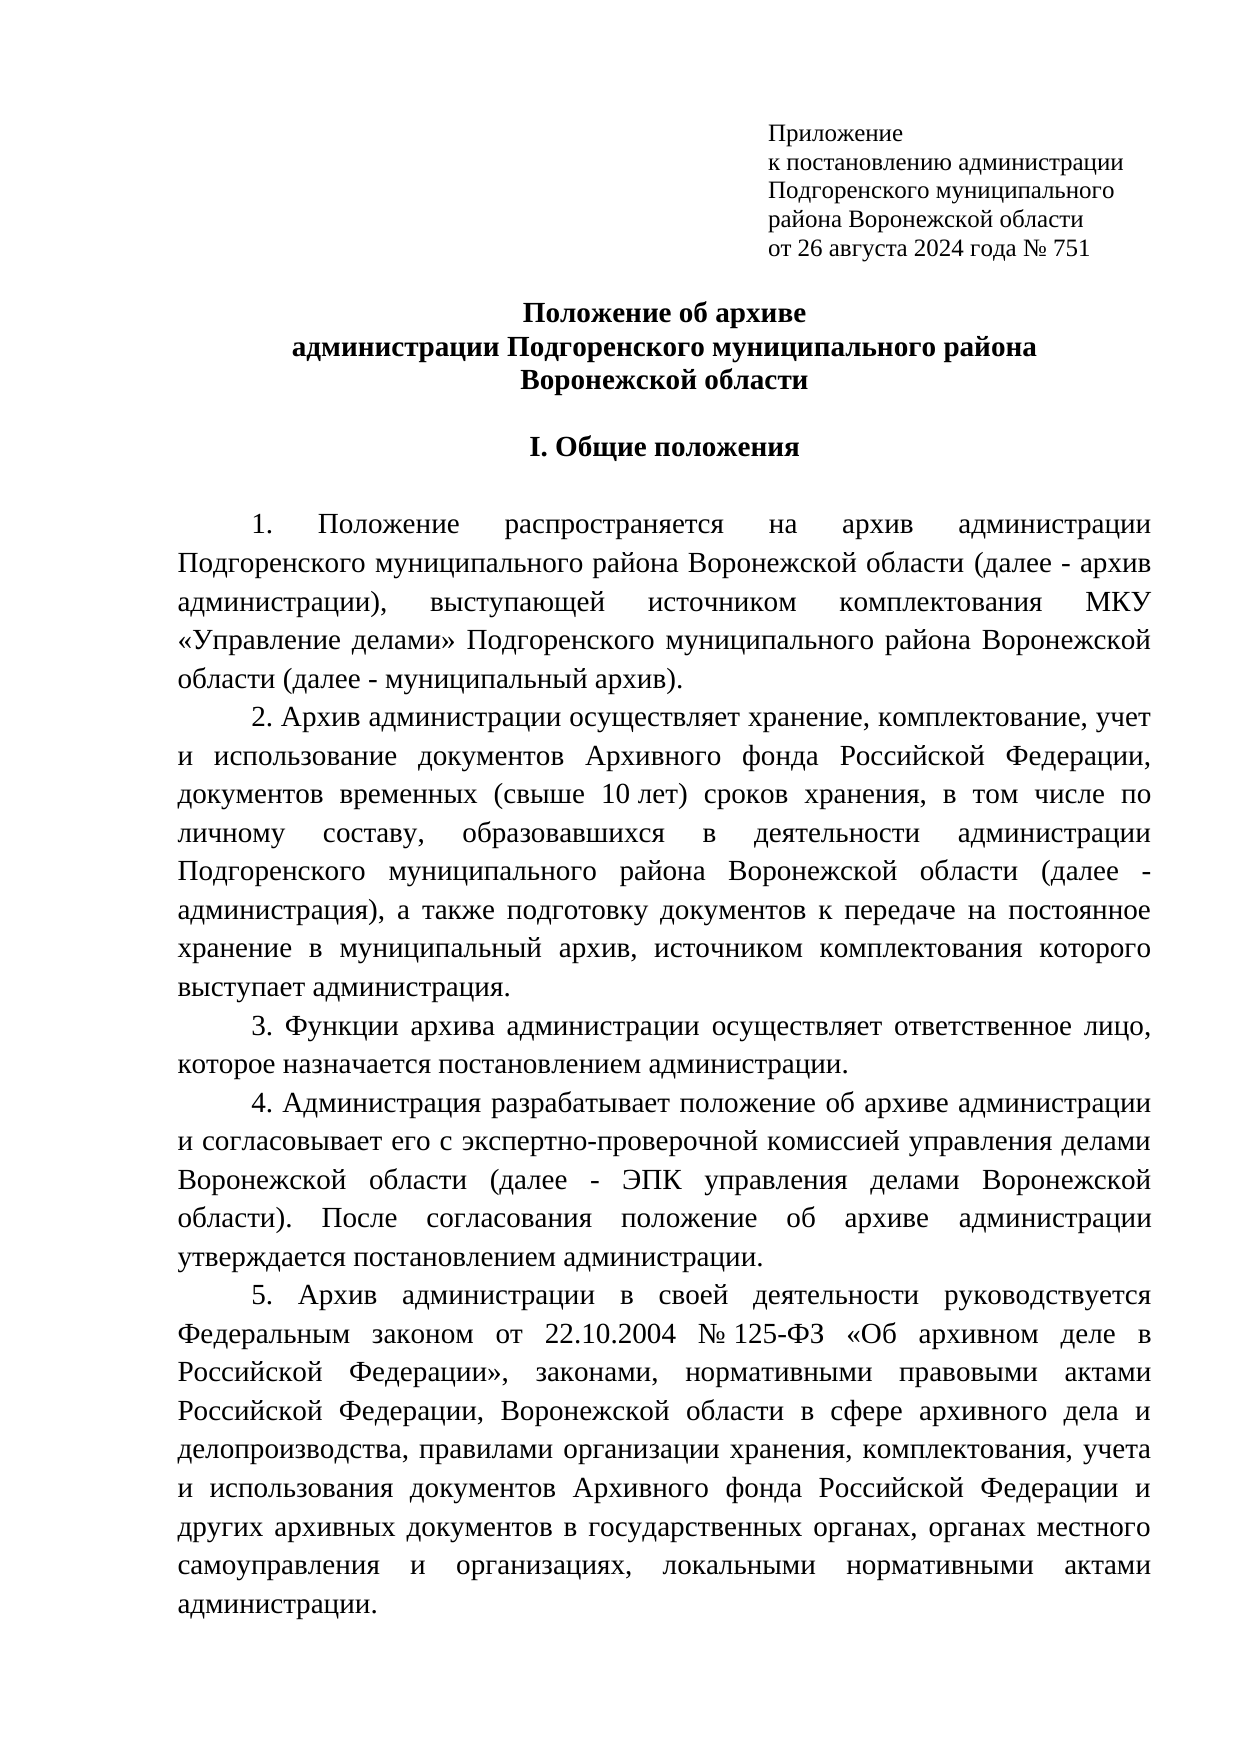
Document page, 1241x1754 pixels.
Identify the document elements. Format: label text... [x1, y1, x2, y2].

text Положение об архиве [177, 295, 1152, 329]
text I. Общие положения [177, 429, 1152, 463]
text Воронежской области [177, 362, 1152, 396]
text Подгоренского муниципального [768, 176, 1152, 204]
text района Воронежской области [768, 204, 1152, 233]
text от 26 августа 2024 года № 751 [768, 233, 1152, 262]
text 1. Положение распространяется на архив администрации Подгоренского муниципального района Воронежской области (далее - архив администрации), выступающей источником комплектования МКУ «Управление делами» Подгоренского муниципального района Воронежской области (далее - муниципальный архив). [177, 507, 1152, 694]
text к постановлению администрации [768, 147, 1152, 176]
text 3. Функции архива администрации осуществляет ответственное лицо, которое назначается постановлением администрации. [177, 1008, 1152, 1080]
text 2. Архив администрации осуществляет хранение, комплектование, учет и использование документов Архивного фонда Российской Федерации, документов временных (свыше 10 лет) сроков хранения, в том числе по личному составу, образовавшихся в деятельности администрации Подгоренского муниципального района Воронежской области (далее - администрация), а также подготовку документов к передаче на постоянное хранение в муниципальный архив, источником комплектования которого выступает администрация. [177, 699, 1152, 1003]
text Приложение [768, 118, 1152, 147]
text 4. Администрация разрабатывает положение об архиве администрации и согласовывает его с экспертно-проверочной комиссией управления делами Воронежской области (далее - ЭПК управления делами Воронежской области). После согласования положение об архиве администрации утверждается постановлением администрации. [177, 1085, 1152, 1272]
text 5. Архив администрации в своей деятельности руководствуется Федеральным законом от 22.10.2004 № 125-ФЗ «Об архивном деле в Российской Федерации», законами, нормативными правовыми актами Российской Федерации, Воронежской области в сфере архивного дела и делопроизводства, правилами организации хранения, комплектования, учета и использования документов Архивного фонда Российской Федерации и других архивных документов в государственных органах, органах местного самоуправления и организациях, локальными нормативными актами администрации. [177, 1277, 1152, 1619]
text администрации Подгоренского муниципального района [177, 329, 1152, 362]
